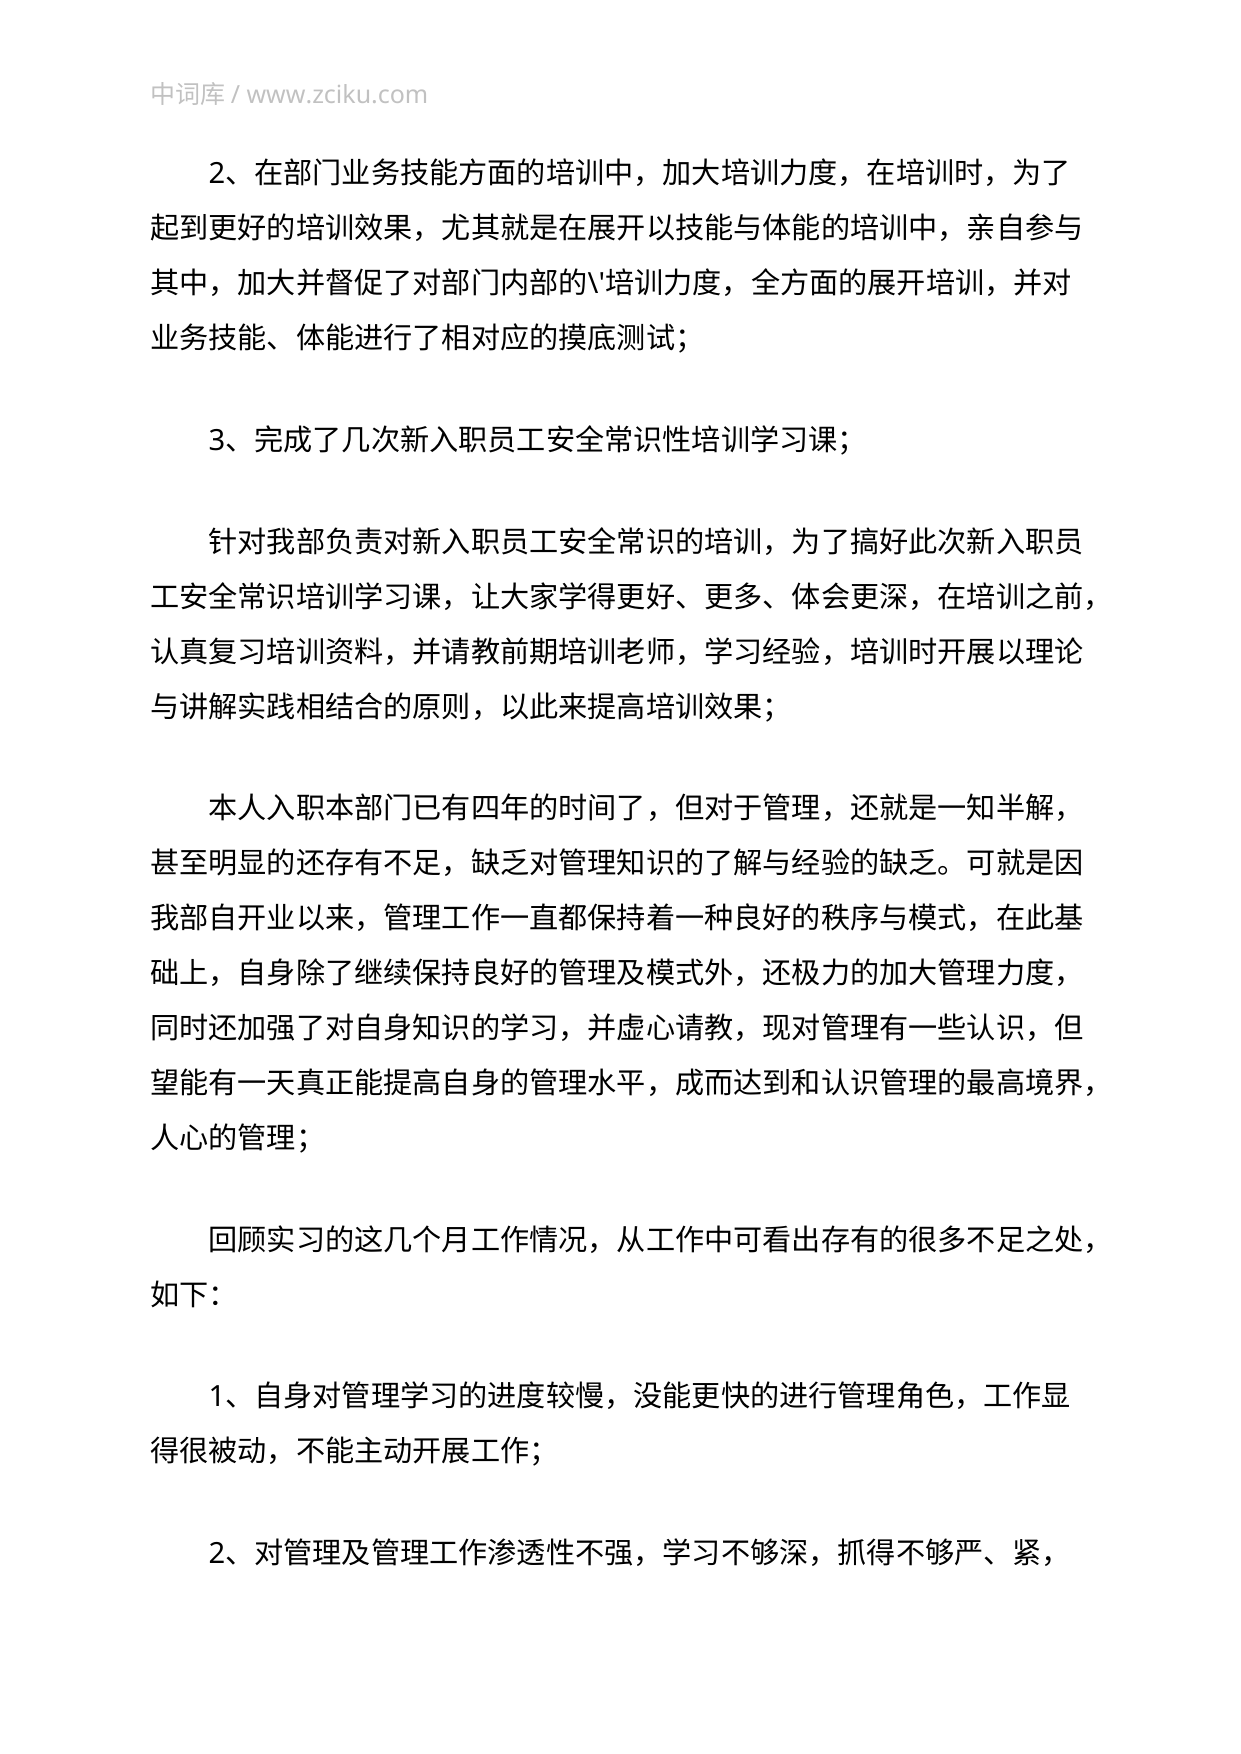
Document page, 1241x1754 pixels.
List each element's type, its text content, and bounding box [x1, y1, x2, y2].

text 回顾实习的这几个月工作情况，从工作中可看出存有的很多不足之处，如下： [150, 1216, 1090, 1313]
text 1、自身对管理学习的进度较慢，没能更快的进行管理角色，工作显得很被动，不能主动开展工作； [150, 1373, 1090, 1470]
text 本人入职本部门已有四年的时间了，但对于管理，还就是一知半解，甚至明显的还存有不足，缺乏对管理知识的了解与经验的缺乏。可就是因我部自开业以来，管理工作一直都保持着一种良好的秩序与模式，在此基础上，自身除了继续保持良好的管理及模式外，还极力的加大管理力度，同时还加强了对自身知识的学习，并虚心请教，现对管理有一些认识，但望能有一天真正能提高自身的管理水平，成而达到和认识管理的最高境界，人心的管理； [150, 785, 1090, 1157]
text 针对我部负责对新入职员工安全常识的培训，为了搞好此次新入职员工安全常识培训学习课，让大家学得更好、更多、体会更深，在培训之前，认真复习培训资料，并请教前期培训老师，学习经验，培训时开展以理论与讲解实践相结合的原则，以此来提高培训效果； [150, 519, 1090, 726]
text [150, 1530, 1090, 1572]
text 3、完成了几次新入职员工安全常识性培训学习课； [150, 417, 1090, 459]
text 2、在部门业务技能方面的培训中，加大培训力度，在培训时，为了起到更好的培训效果，尤其就是在展开以技能与体能的培训中，亲自参与其中，加大并督促了对部门内部的\'培训力度，全方面的展开培训，并对业务技能、体能进行了相对应的摸底测试； [150, 150, 1090, 357]
